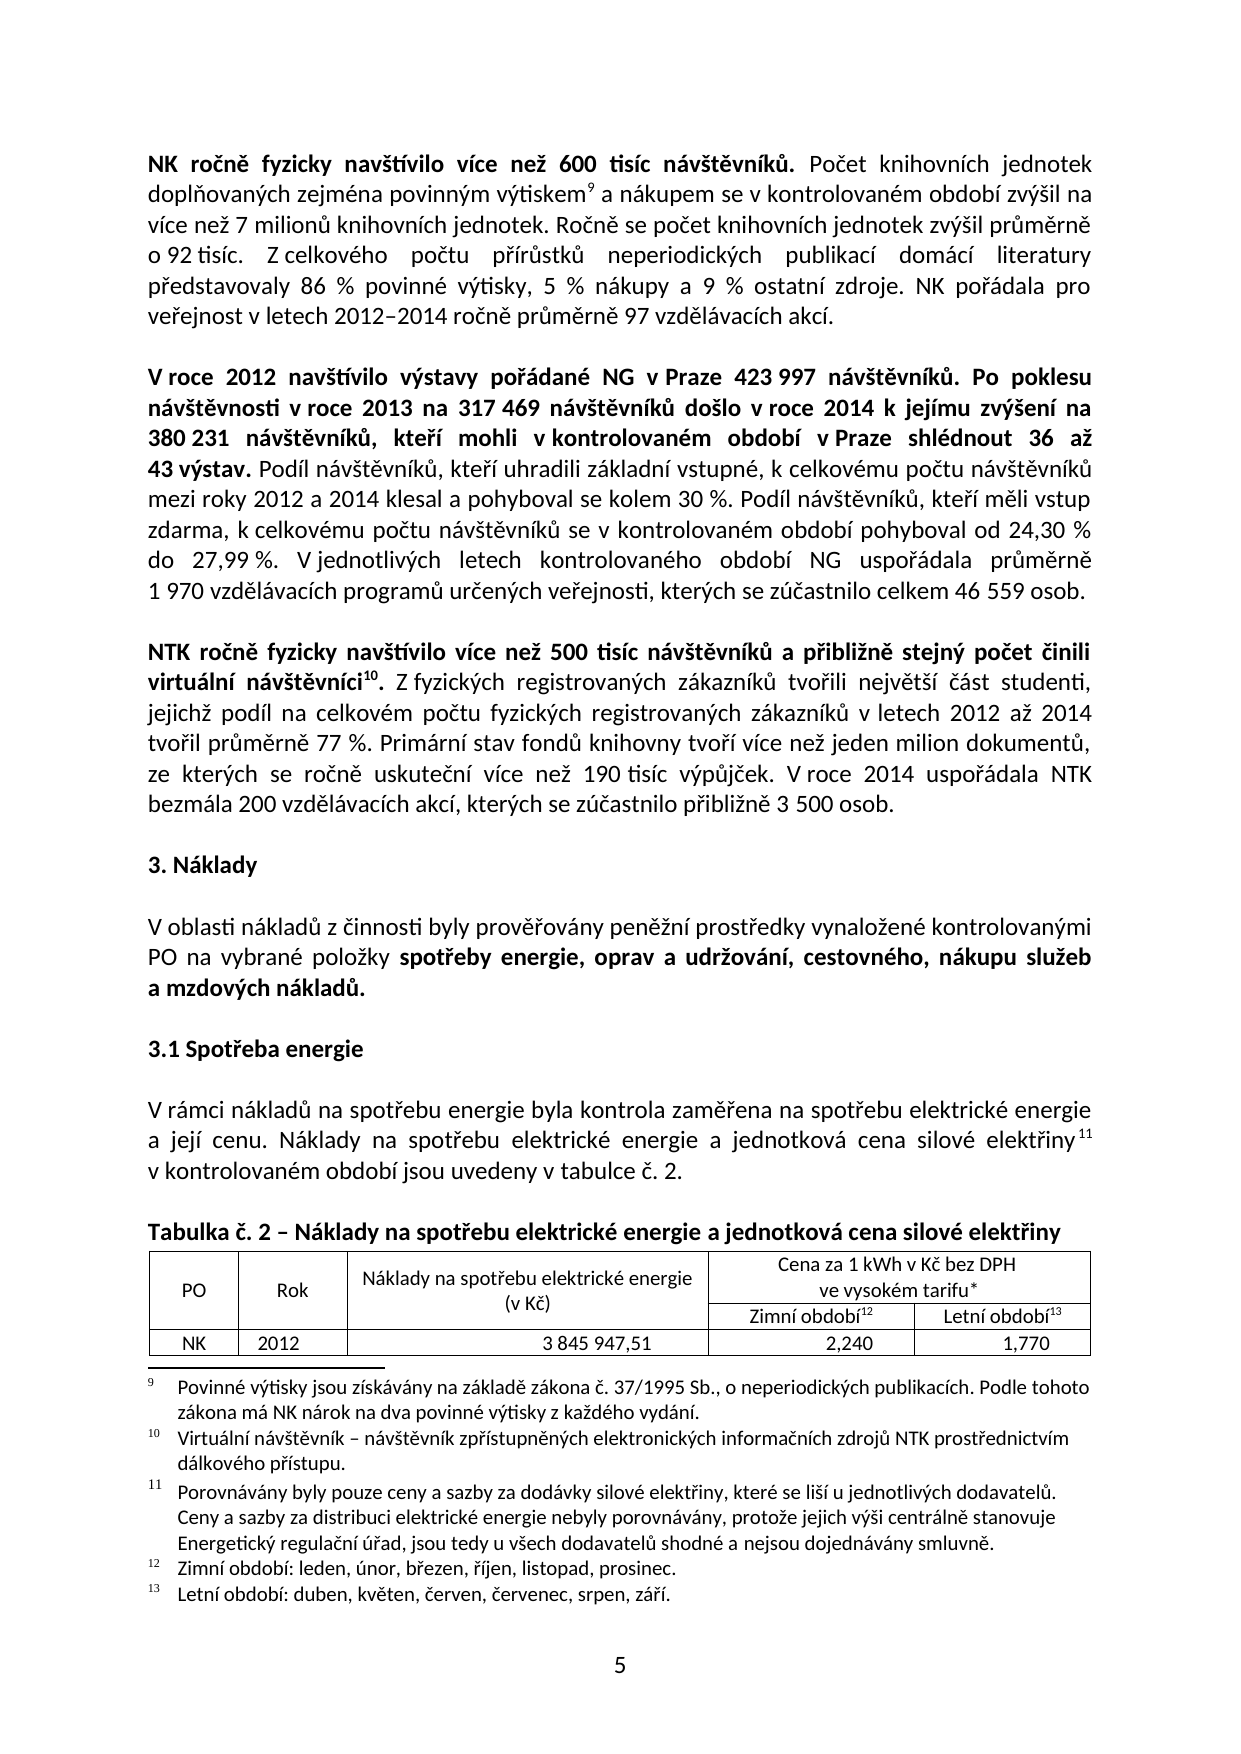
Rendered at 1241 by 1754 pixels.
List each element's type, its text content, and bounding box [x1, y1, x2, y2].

text 3.1 Spotřeba energie [148, 1033, 1092, 1063]
text Tabulka č. 2 – Náklady na spotřebu elektrické energie a jednotková cena silové elektřiny [148, 1216, 1092, 1246]
text V oblasti nákladů z činnosti byly prověřovány peněžní prostředky vynaložené kontrolovanými PO na vybrané položky spotřeby energie, oprav a udržování, cestovného, nákupu služeb a mzdových nákladů. [148, 911, 1092, 1002]
table_cell 2,240 [709, 1330, 914, 1355]
table_cell NK [150, 1330, 238, 1355]
table_cell 1,770 [915, 1330, 1090, 1355]
text 3. Náklady [148, 850, 1092, 880]
table_header Náklady na spotřebu elektrické energie (v Kč) [348, 1252, 708, 1329]
text V roce 2012 navštívilo výstavy pořádané NG v Praze 423 997 návštěvníků. Po poklesu návštěvnosti v roce 2013 na 317 469 návštěvníků došlo v roce 2014 k jejímu zvýšení na 380 231 návštěvníků, kteří mohli v kontrolovaném období v Praze shlédnout 36 až 43 výstav. Podíl návštěvníků, kteří uhradili základní vstupné, k celkovému počtu návštěvníků mezi roky 2012 a 2014 klesal a pohyboval se kolem 30 %. Podíl návštěvníků, kteří měli vstup zdarma, k celkovému počtu návštěvníků se v kontrolovaném období pohyboval od 24,30 % do 27,99 %. V jednotlivých letech kontrolovaného období NG uspořádala průměrně 1 970 vzdělávacích programů určených veřejnosti, kterých se zúčastnilo celkem 46 559 osob. [148, 361, 1092, 606]
table_cell Zimní období [709, 1304, 914, 1329]
text NTK ročně fyzicky navštívilo více než 500 tisíc návštěvníků a přibližně stejný počet činili virtuální návštěvníci. Z fyzických registrovaných zákazníků tvořili největší část studenti, jejichž podíl na celkovém počtu fyzických registrovaných zákazníků v letech 2012 až 2014 tvořil průměrně 77 %. Primární stav fondů knihovny tvoří více než jeden milion dokumentů, ze kterých se ročně uskuteční více než 190 tisíc výpůjček. V roce 2014 uspořádala NTK bezmála 200 vzdělávacích akcí, kterých se zúčastnilo přibližně 3 500 osob. [148, 636, 1092, 819]
table_header Cena za 1 kWh v Kč bez DPH ve vysokém tarifu* [709, 1252, 1090, 1302]
text NK ročně fyzicky navštívilo více než 600 tisíc návštěvníků. Počet knihovních jednotek doplňovaných zejména povinným výtiskem a nákupem se v kontrolovaném období zvýšil na více než 7 milionů knihovních jednotek. Ročně se počet knihovních jednotek zvýšil průměrně o 92 tisíc. Z celkového počtu přírůstků neperiodických publikací domácí literatury představovaly 86 % povinné výtisky, 5 % nákupy a 9 % ostatní zdroje. NK pořádala pro veřejnost v letech 2012–2014 ročně průměrně 97 vzdělávacích akcí. [148, 148, 1092, 331]
table_cell Letní období [915, 1304, 1090, 1329]
table_cell 2012 [239, 1330, 347, 1355]
text V rámci nákladů na spotřebu energie byla kontrola zaměřena na spotřebu elektrické energie a její cenu. Náklady na spotřebu elektrické energie a jednotková cena silové elektřiny v kontrolovaném období jsou uvedeny v tabulce č. 2. [148, 1094, 1092, 1185]
table_cell 3 845 947,51 [348, 1330, 708, 1355]
table_header PO [150, 1252, 238, 1329]
table_header Rok [239, 1252, 347, 1329]
